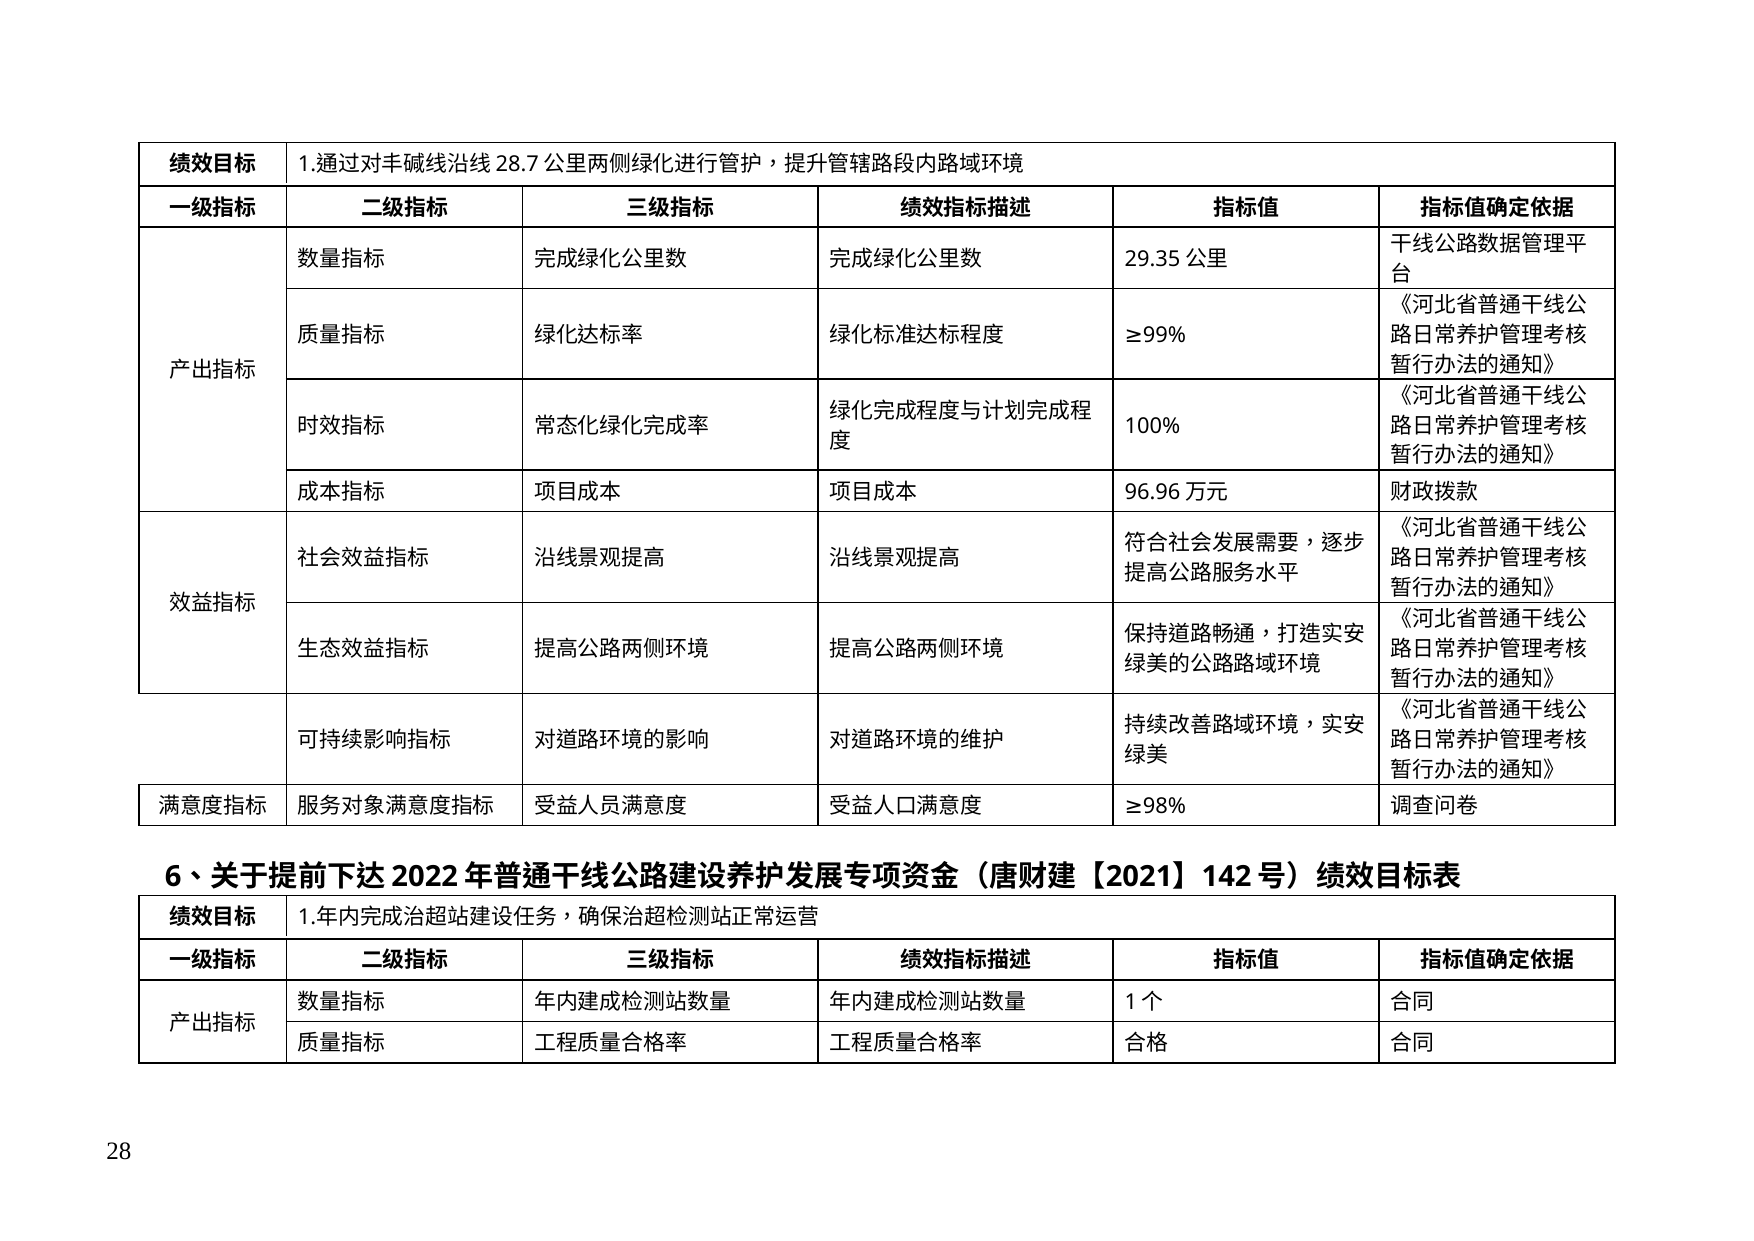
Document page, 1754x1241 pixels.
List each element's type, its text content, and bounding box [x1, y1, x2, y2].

table_cell 工程质量合格率 [523, 1022, 817, 1062]
table_cell 符合社会发展需要，逐步提高公路服务水平 [1114, 512, 1378, 602]
table_cell 质量指标 [287, 1022, 522, 1062]
table_cell 合格 [1114, 1022, 1378, 1062]
table_cell 提高公路两侧环境 [819, 603, 1112, 692]
table_header 二级指标 [287, 940, 522, 979]
table_header 二级指标 [287, 187, 522, 226]
table_cell 《河北省普通干线公路日常养护管理考核暂行办法的通知》 [1380, 694, 1614, 783]
table_cell 年内建成检测站数量 [523, 981, 817, 1021]
table_cell 年内建成检测站数量 [819, 981, 1112, 1021]
table_cell 财政拨款 [1380, 471, 1614, 511]
table_header 指标值 [1114, 187, 1378, 226]
table_header 1.通过对丰碱线沿线28.7公里两侧绿化进行管护，提升管辖路段内路域环境 [287, 143, 1614, 183]
table_cell 成本指标 [287, 471, 522, 511]
table_cell 效益指标 [140, 512, 286, 692]
table_cell 常态化绿化完成率 [523, 380, 817, 469]
table_cell 时效指标 [287, 380, 522, 469]
text 6、关于提前下达2022年普通干线公路建设养护发展专项资金（唐财建【2021】142号）绩效目标表 [106, 855, 1648, 895]
table_cell 《河北省普通干线公路日常养护管理考核暂行办法的通知》 [1380, 380, 1614, 469]
table_header 绩效目标 [140, 896, 286, 936]
table_cell 对道路环境的影响 [523, 694, 817, 783]
table_cell 产出指标 [140, 981, 286, 1062]
table_cell 社会效益指标 [287, 512, 522, 602]
table_cell 数量指标 [287, 228, 522, 287]
table_cell 项目成本 [819, 471, 1112, 511]
table_cell 《河北省普通干线公路日常养护管理考核暂行办法的通知》 [1380, 512, 1614, 602]
table_cell 保持道路畅通，打造实安绿美的公路路域环境 [1114, 603, 1378, 692]
table_cell 项目成本 [523, 471, 817, 511]
table_cell 完成绿化公里数 [819, 228, 1112, 287]
table_cell 1个 [1114, 981, 1378, 1021]
table_cell 可持续影响指标 [287, 694, 522, 783]
table_cell 绿化完成程度与计划完成程度 [819, 380, 1112, 469]
table_header 绩效目标 [140, 143, 286, 183]
table_cell 对道路环境的维护 [819, 694, 1112, 783]
table_header 指标值确定依据 [1380, 940, 1614, 979]
table_cell 质量指标 [287, 289, 522, 378]
table_cell 《河北省普通干线公路日常养护管理考核暂行办法的通知》 [1380, 603, 1614, 692]
table_cell ≥99% [1114, 289, 1378, 378]
table_cell 沿线景观提高 [819, 512, 1112, 602]
table_header 1.年内完成治超站建设任务，确保治超检测站正常运营 [287, 896, 1614, 936]
table_cell 提高公路两侧环境 [523, 603, 817, 692]
table_cell 生态效益指标 [287, 603, 522, 692]
table_cell 绿化标准达标程度 [819, 289, 1112, 378]
table_cell 数量指标 [287, 981, 522, 1021]
table_cell 《河北省普通干线公路日常养护管理考核暂行办法的通知》 [1380, 289, 1614, 378]
table_header 三级指标 [523, 187, 817, 226]
table_cell ≥98% [1114, 785, 1378, 825]
table_cell 绿化达标率 [523, 289, 817, 378]
table_cell 持续改善路域环境，实安绿美 [1114, 694, 1378, 783]
table_cell 满意度指标 [140, 785, 286, 825]
table_cell 100% [1114, 380, 1378, 469]
table_header 一级指标 [140, 940, 286, 979]
table_cell 合同 [1380, 981, 1614, 1021]
table_cell 96.96万元 [1114, 471, 1378, 511]
table_header 指标值 [1114, 940, 1378, 979]
table_cell 干线公路数据管理平台 [1380, 228, 1614, 287]
table_cell 服务对象满意度指标 [287, 785, 522, 825]
table_header 一级指标 [140, 187, 286, 226]
table_header 三级指标 [523, 940, 817, 979]
table_header 指标值确定依据 [1380, 187, 1614, 226]
table_cell 受益人员满意度 [523, 785, 817, 825]
table_cell 沿线景观提高 [523, 512, 817, 602]
table_cell 合同 [1380, 1022, 1614, 1062]
table_header 绩效指标描述 [819, 187, 1112, 226]
table_cell 产出指标 [140, 228, 286, 511]
table_cell 受益人口满意度 [819, 785, 1112, 825]
table_header 绩效指标描述 [819, 940, 1112, 979]
table_cell 工程质量合格率 [819, 1022, 1112, 1062]
table_cell 29.35公里 [1114, 228, 1378, 287]
table_cell 完成绿化公里数 [523, 228, 817, 287]
table_cell 调查问卷 [1380, 785, 1614, 825]
